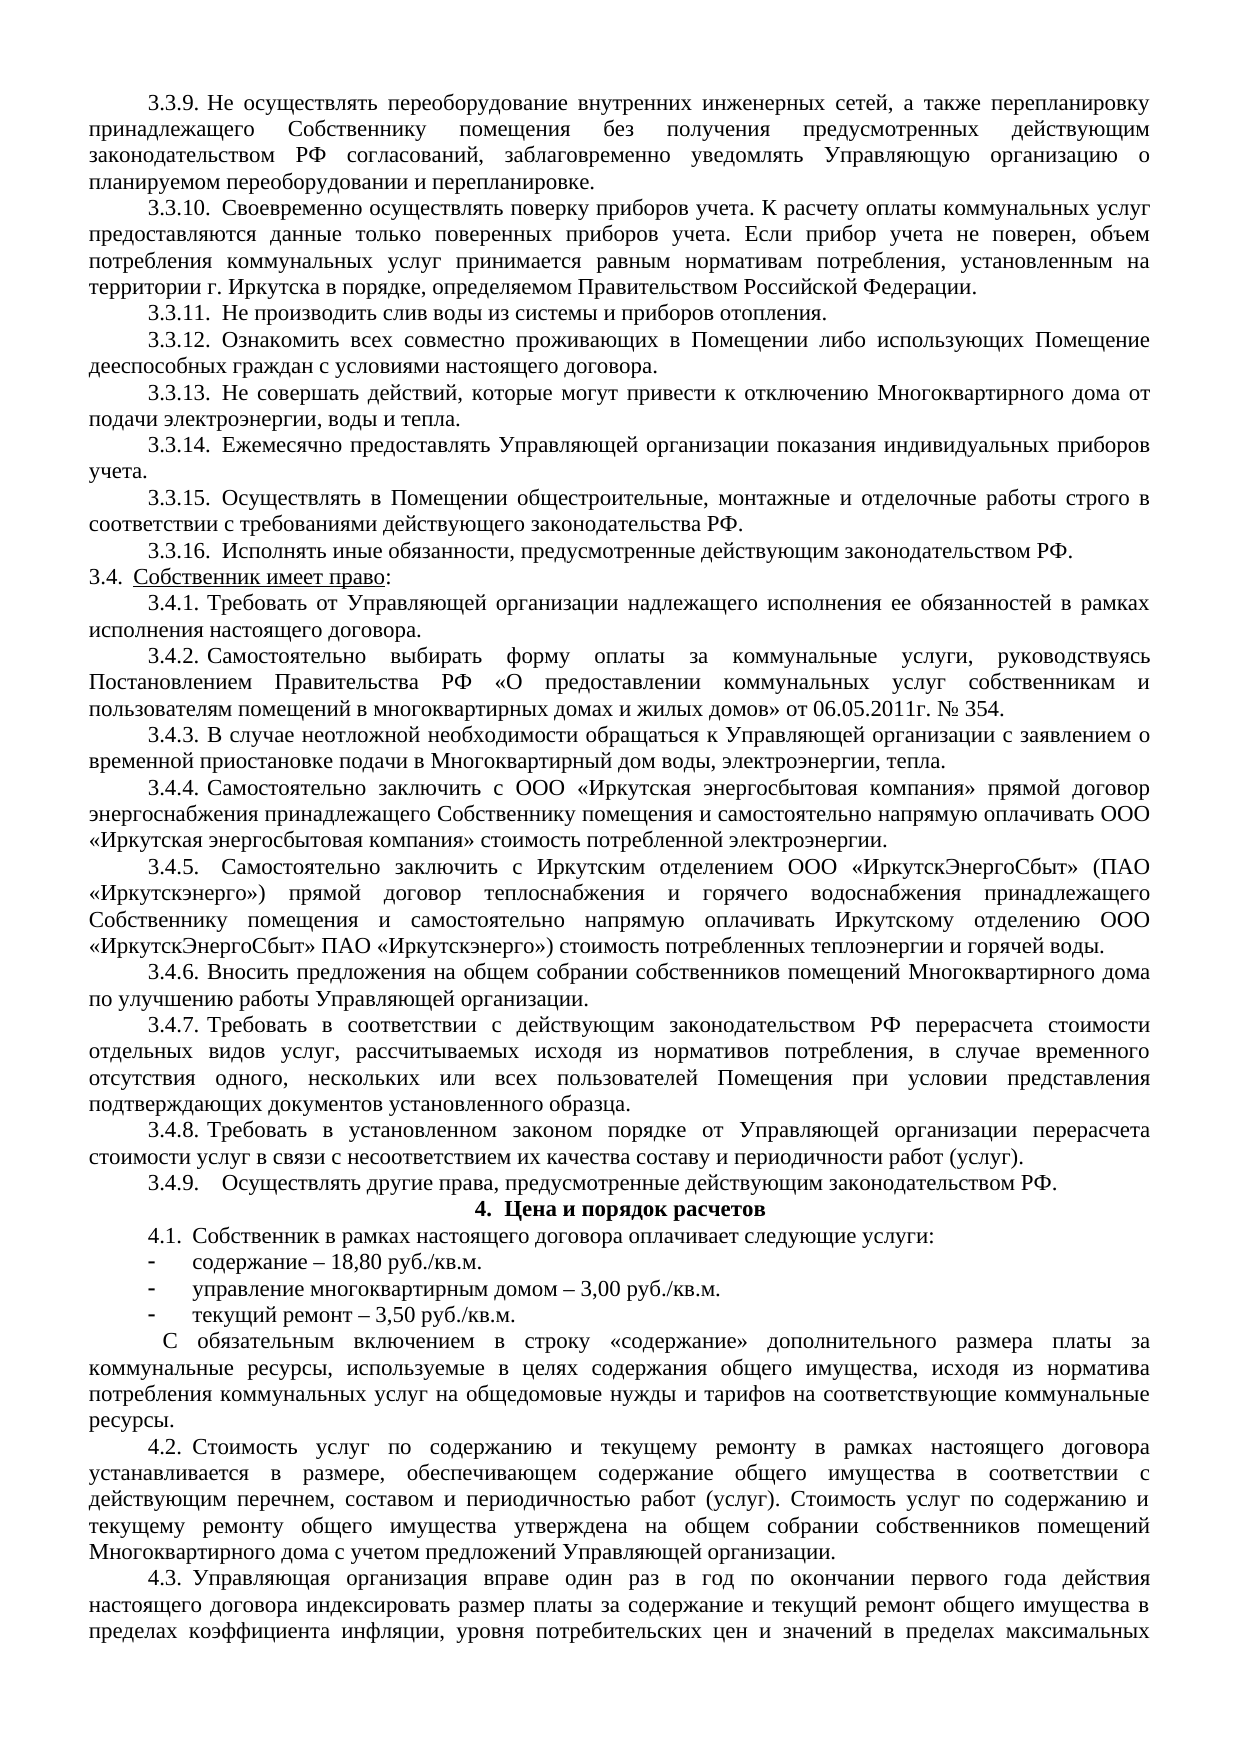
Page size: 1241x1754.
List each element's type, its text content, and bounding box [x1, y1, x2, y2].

list Вносить предложения на общем собрании собственников помещений Многоквартирного дома по улучшению работы Управляющей организации. [89, 958, 1152, 1011]
list Не осуществлять переоборудование внутренних инженерных сетей, а также перепланировку принадлежащего Собственнику помещения без получения предусмотренных действующим законодательством РФ согласований, заблаговременно уведомлять Управляющую организацию о планируемом переоборудовании и перепланировке. [89, 89, 1152, 194]
list Стоимость услуг по содержанию и текущему ремонту в рамках настоящего договора устанавливается в размере, обеспечивающем содержание общего имущества в соответствии с действующим перечнем, составом и периодичностью работ (услуг). Стоимость услуг по содержанию и текущему ремонту общего имущества утверждена на общем собрании собственников помещений Многоквартирного дома с учетом предложений Управляющей организации. [89, 1433, 1152, 1564]
list Требовать в установленном законом порядке от Управляющей организации перерасчета стоимости услуг в связи с несоответствием их качества составу и периодичности работ (услуг). [89, 1116, 1152, 1169]
list Не производить слив воды из системы и приборов отопления. [89, 299, 1152, 326]
list Самостоятельно заключить с ООО «Иркутская энергосбытовая компания» прямой договор энергоснабжения принадлежащего Собственнику помещения и самостоятельно напрямую оплачивать ООО «Иркутская энергосбытовая компания» стоимость потребленной электроэнергии. [89, 774, 1152, 853]
list текущий ремонт – 3,50 руб./кв.м. [89, 1301, 1152, 1327]
list Осуществлять другие права, предусмотренные действующим законодательством РФ. [89, 1169, 1152, 1196]
text С обязательным включением в строку «содержание» дополнительного размера платы за коммунальные ресурсы, используемые в целях содержания общего имущества, исходя из норматива потребления коммунальных услуг на общедомовые нужды и тарифов на соответствующие коммунальные ресурсы. [89, 1327, 1152, 1433]
list Своевременно осуществлять поверку приборов учета. К расчету оплаты коммунальных услуг предоставляются данные только поверенных приборов учета. Если прибор учета не поверен, объем потребления коммунальных услуг принимается равным нормативам потребления, установленным на территории г. Иркутска в порядке, определяемом Правительством Российской Федерации. [89, 194, 1152, 299]
list Цена и порядок расчетов [89, 1196, 1152, 1222]
list содержание – 18,80 руб./кв.м. [89, 1248, 1152, 1274]
list Требовать в соответствии с действующим законодательством РФ перерасчета стоимости отдельных видов услуг, рассчитываемых исходя из нормативов потребления, в случае временного отсутствия одного, нескольких или всех пользователей Помещения при условии представления подтверждающих документов установленного образца. [89, 1011, 1152, 1116]
list Исполнять иные обязанности, предусмотренные действующим законодательством РФ. [89, 537, 1152, 563]
list Самостоятельно выбирать форму оплаты за коммунальные услуги, руководствуясь Постановлением Правительства РФ «О предоставлении коммунальных услуг собственникам и пользователям помещений в многоквартирных домах и жилых домов» от 06.05.2011г. № 354. [89, 642, 1152, 721]
list Собственник в рамках настоящего договора оплачивает следующие услуги: [89, 1222, 1152, 1248]
list Осуществлять в Помещении общестроительные, монтажные и отделочные работы строго в соответствии с требованиями действующего законодательства РФ. [89, 484, 1152, 537]
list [89, 1564, 1152, 1643]
list Требовать от Управляющей организации надлежащего исполнения ее обязанностей в рамках исполнения настоящего договора. [89, 589, 1152, 642]
list Ознакомить всех совместно проживающих в Помещении либо использующих Помещение дееспособных граждан с условиями настоящего договора. [89, 326, 1152, 378]
list Не совершать действий, которые могут привести к отключению Многоквартирного дома от подачи электроэнергии, воды и тепла. [89, 378, 1152, 431]
list В случае неотложной необходимости обращаться к Управляющей организации с заявлением о временной приостановке подачи в Многоквартирный дом воды, электроэнергии, тепла. [89, 721, 1152, 774]
list управление многоквартирным домом – 3,00 руб./кв.м. [89, 1274, 1152, 1301]
list Самостоятельно заключить с Иркутским отделением ООО «ИркутскЭнергоСбыт» (ПАО «Иркутскэнерго») прямой договор теплоснабжения и горячего водоснабжения принадлежащего Собственнику помещения и самостоятельно напрямую оплачивать Иркутскому отделению ООО «ИркутскЭнергоСбыт» ПАО «Иркутскэнерго») стоимость потребленных теплоэнергии и горячей воды. [89, 853, 1152, 958]
list Ежемесячно предоставлять Управляющей организации показания индивидуальных приборов учета. [89, 431, 1152, 484]
list Собственник имеет право: [89, 563, 1152, 589]
